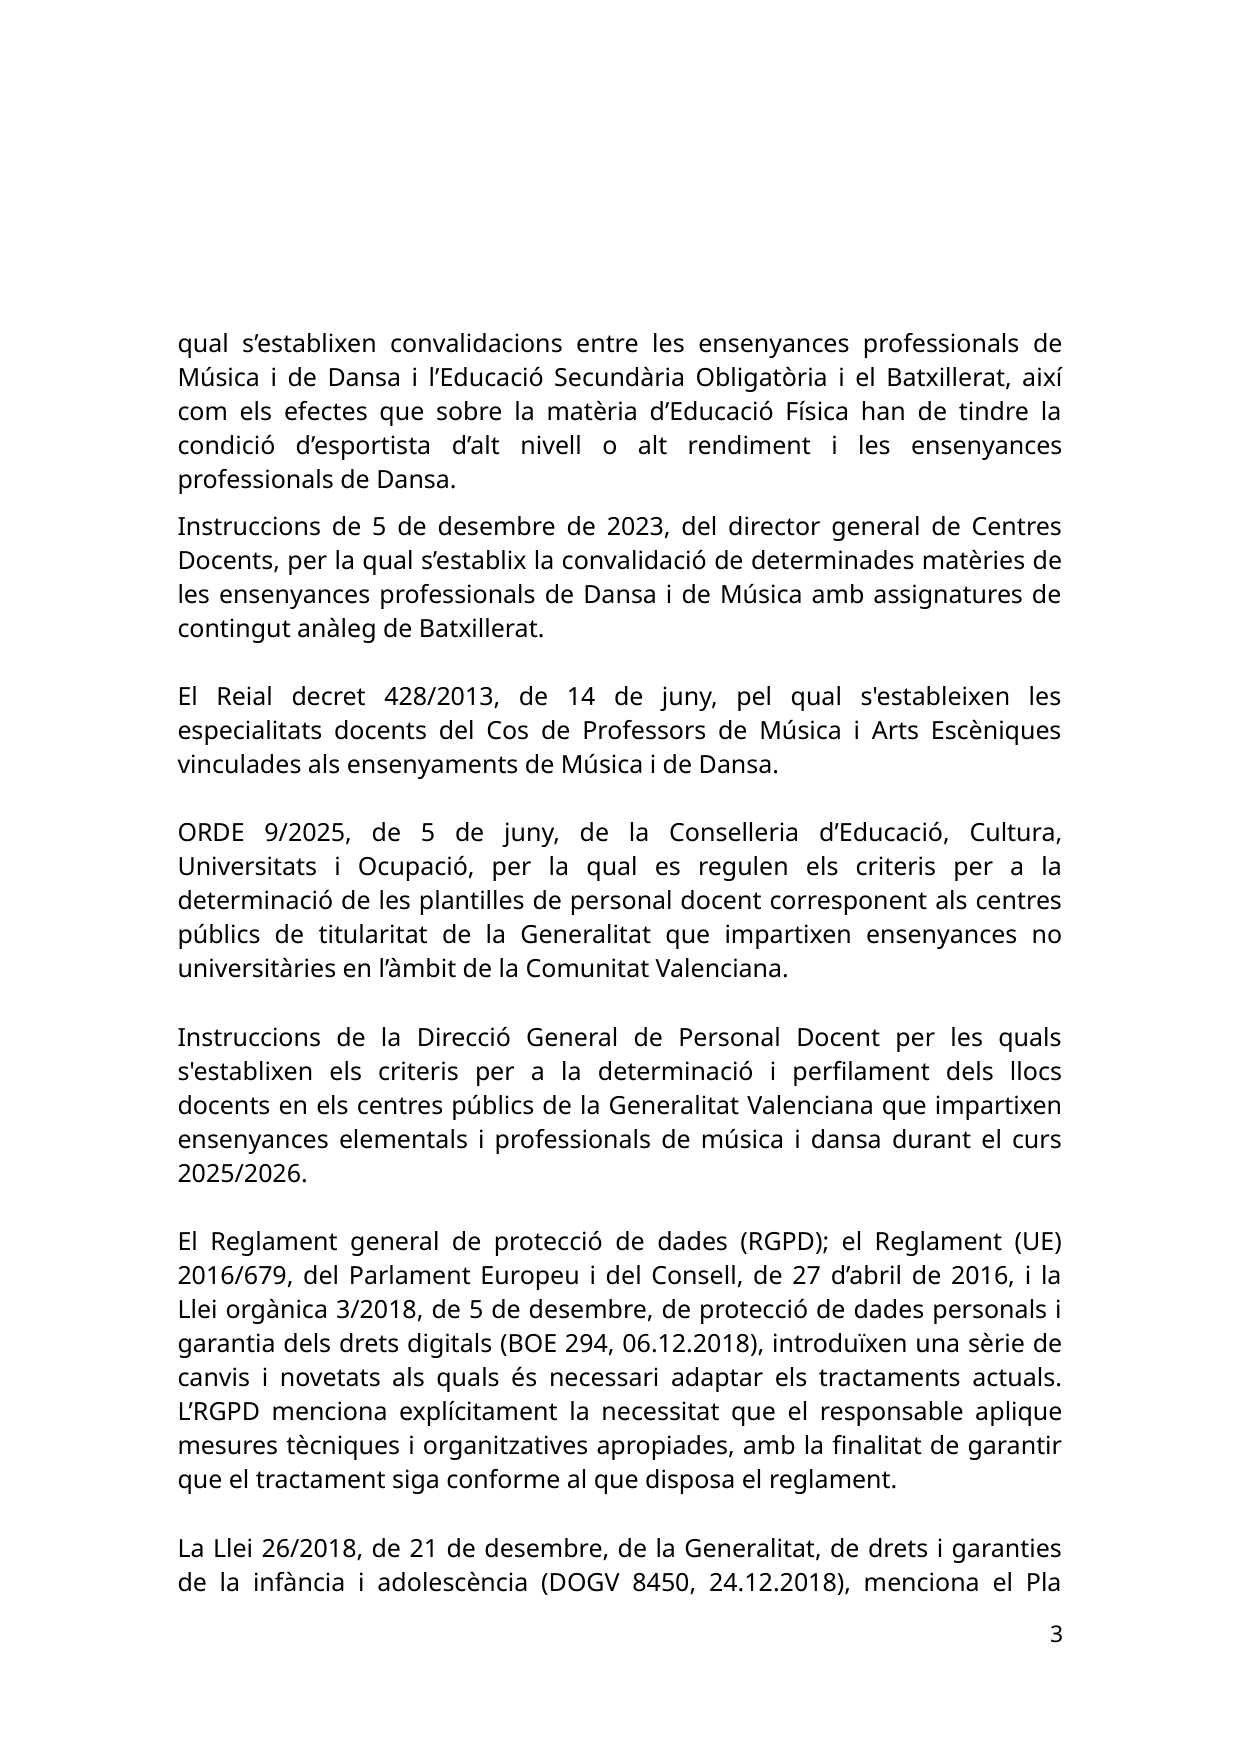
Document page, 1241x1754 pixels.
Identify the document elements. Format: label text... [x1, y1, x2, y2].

text El Reglament general de protecció de dades (RGPD); el Reglament (UE) 2016/679, del Parlament Europeu i del Consell, de 27 d’abril de 2016, i la Llei orgànica 3/2018, de 5 de desembre, de protecció de dades personals i garantia dels drets digitals (BOE 294, 06.12.2018), introduïxen una sèrie de canvis i novetats als quals és necessari adaptar els tractaments actuals. L’RGPD menciona explícitament la necessitat que el responsable aplique mesures tècniques i organitzatives apropiades, amb la finalitat de garantir que el tractament siga conforme al que disposa el reglament. [177, 1224, 1063, 1496]
text Instruccions de la Direcció General de Personal Docent per les quals s'establixen els criteris per a la determinació i perfilament dels llocs docents en els centres públics de la Generalitat Valenciana que impartixen ensenyances elementals i professionals de música i dansa durant el curs 2025/2026. [177, 1019, 1063, 1189]
text Instruccions de 5 de desembre de 2023, del director general de Centres Docents, per la qual s’establix la convalidació de determinades matèries de les ensenyances professionals de Dansa i de Música amb assignatures de contingut anàleg de Batxillerat. [177, 508, 1063, 644]
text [177, 1530, 1063, 1598]
text El Reial decret 428/2013, de 14 de juny, pel qual s'estableixen les especialitats docents del Cos de Professors de Música i Arts Escèniques vinculades als ensenyaments de Música i de Dansa. [177, 679, 1063, 781]
text ORDE 9/2025, de 5 de juny, de la Conselleria d’Educació, Cultura, Universitats i Ocupació, per la qual es regulen els criteris per a la determinació de les plantilles de personal docent corresponent als centres públics de titularitat de la Generalitat que impartixen ensenyances no universitàries en l’àmbit de la Comunitat Valenciana. [177, 815, 1063, 985]
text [177, 326, 1063, 496]
